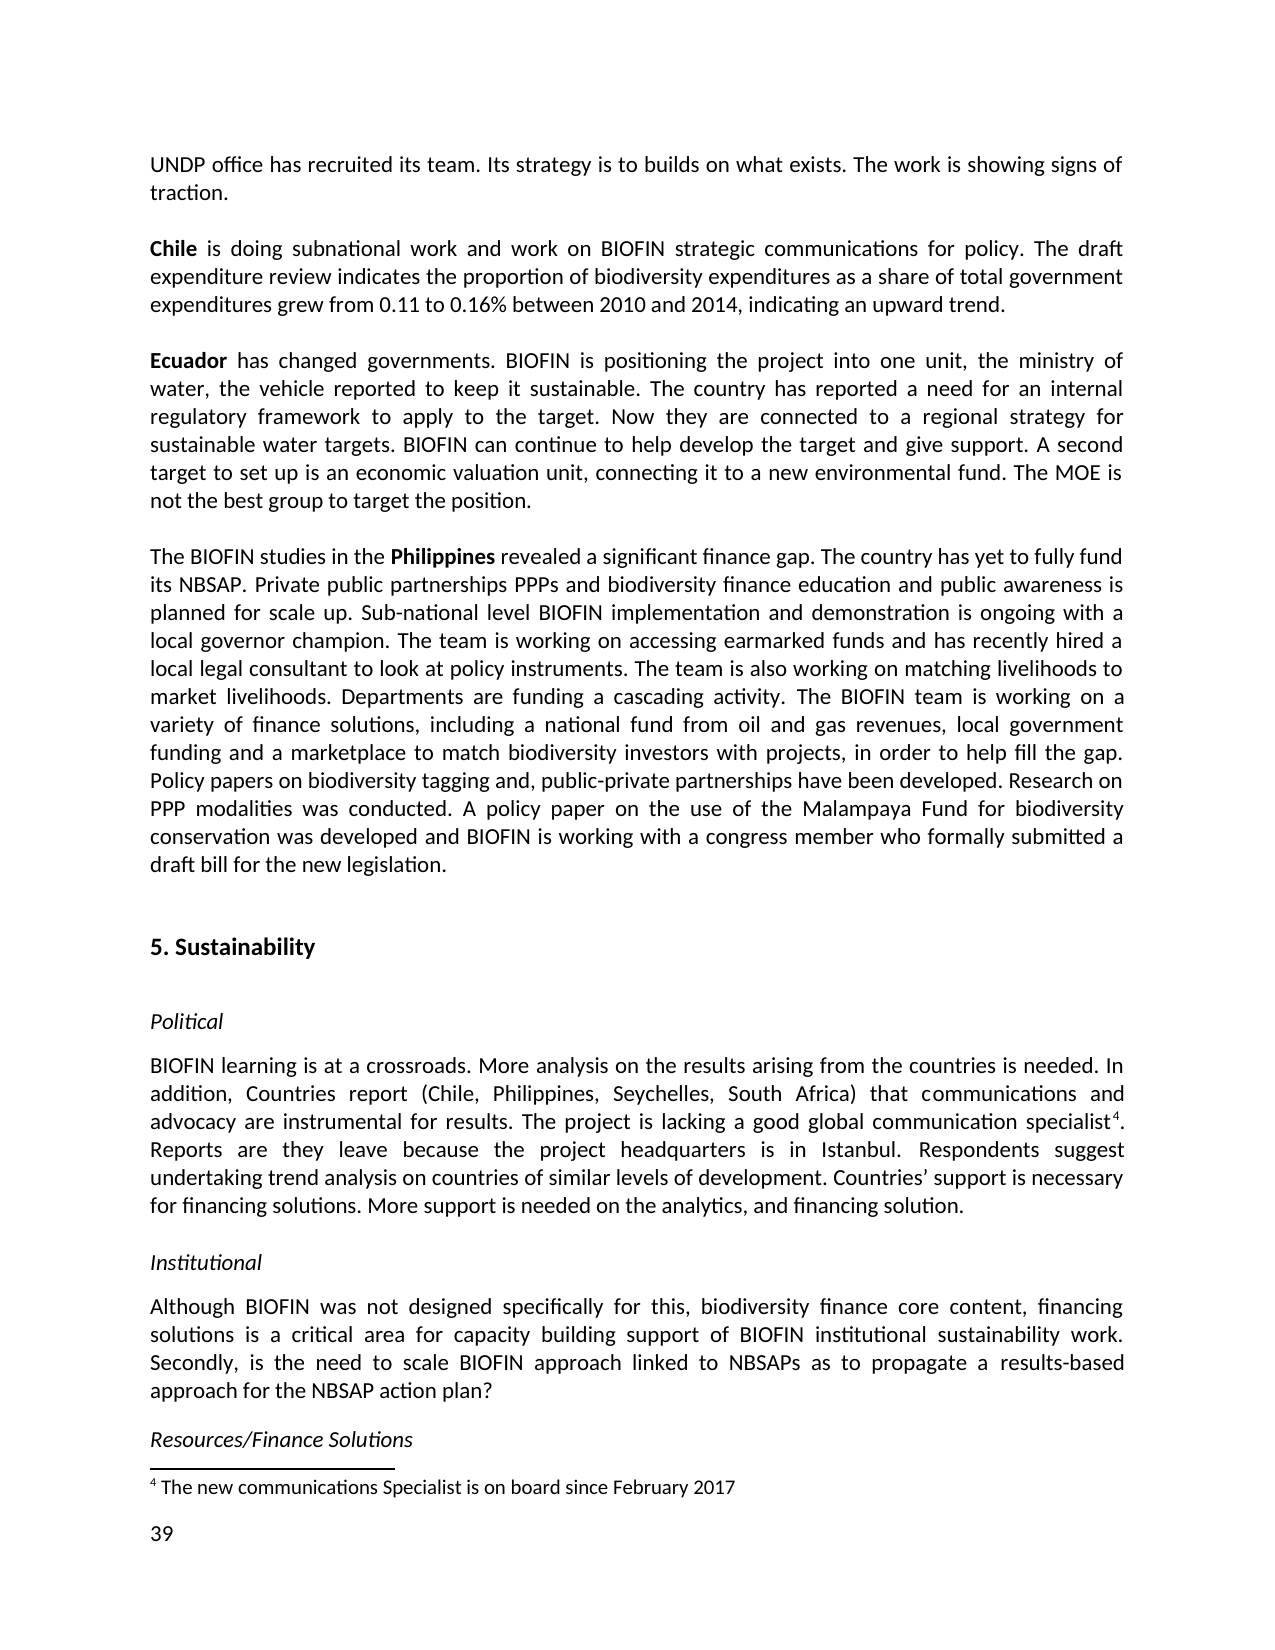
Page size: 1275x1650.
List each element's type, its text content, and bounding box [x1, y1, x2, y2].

text BIOFIN learning is at a crossroads. More analysis on the results arising from the countries is needed. In addition, Countries report (Chile, Philippines, Seychelles, South Africa) that communications and advocacy are instrumental for results. The project is lacking a good global communication specialist. Reports are they leave because the project headquarters is in Istanbul. Respondents suggest undertaking trend analysis on countries of similar levels of development. Countries’ support is necessary for financing solutions. More support is needed on the analytics, and financing solution. [150, 1051, 1125, 1117]
text The BIOFIN studies in the Philippines revealed a significant finance gap. The country has yet to fully fund its NBSAP. Private public partnerships PPPs and biodiversity finance education and public awareness is planned for scale up. Sub-national level BIOFIN implementation and demonstration is ongoing with a local governor champion. The team is working on accessing earmarked funds and has recently hired a local legal consultant to look at policy instruments. The team is also working on matching livelihoods to market livelihoods. Departments are funding a cascading activity. The BIOFIN team is working on a variety of finance solutions, including a national fund from oil and gas revenues, local government funding and a marketplace to match biodiversity investors with projects, in order to help fill the gap. Policy papers on biodiversity tagging and, public-private partnerships have been developed. Research on PPP modalities was conducted. A policy paper on the use of the Malampaya Fund for biodiversity conservation was developed and BIOFIN is working with a congress member who formally submitted a draft bill for the new legislation. [150, 542, 1125, 878]
text Institutional [150, 1248, 1125, 1276]
text Ecuador has changed governments. BIOFIN is positioning the project into one unit, the ministry of water, the vehicle reported to keep it sustainable. The country has reported a need for an internal regulatory framework to apply to the target. Now they are connected to a regional strategy for sustainable water targets. BIOFIN can continue to help develop the target and give support. A second target to set up is an economic valuation unit, connecting it to a new environmental fund. The MOE is not the best group to target the position. [150, 346, 1125, 514]
text Chile is doing subnational work and work on BIOFIN strategic communications for policy. The draft expenditure review indicates the proportion of biodiversity expenditures as a share of total government expenditures grew from 0.11 to 0.16% between 2010 and 2014, indicating an upward trend. [150, 234, 1125, 318]
text Political [150, 1007, 1125, 1035]
text BIOFIN learning is at a crossroads. More analysis on the results arising from the countries is needed. In addition, Countries report (Chile, Philippines, Seychelles, South Africa) that communications and advocacy are instrumental for results. The project is lacking a good global communication specialist. Reports are they leave because the project headquarters is in Istanbul. Respondents suggest undertaking trend analysis on countries of similar levels of development. Countries’ support is necessary for financing solutions. More support is needed on the analytics, and financing solution. [150, 1118, 1125, 1219]
subtitle 5. Sustainability [150, 932, 1125, 962]
text Although BIOFIN was not designed specifically for this, biodiversity finance core content, financing solutions is a critical area for capacity building support of BIOFIN institutional sustainability work. Secondly, is the need to scale BIOFIN approach linked to NBSAPs as to propagate a results-based approach for the NBSAP action plan? [150, 1292, 1125, 1404]
text Resources/Finance Solutions [150, 1425, 1125, 1453]
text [150, 150, 1125, 206]
